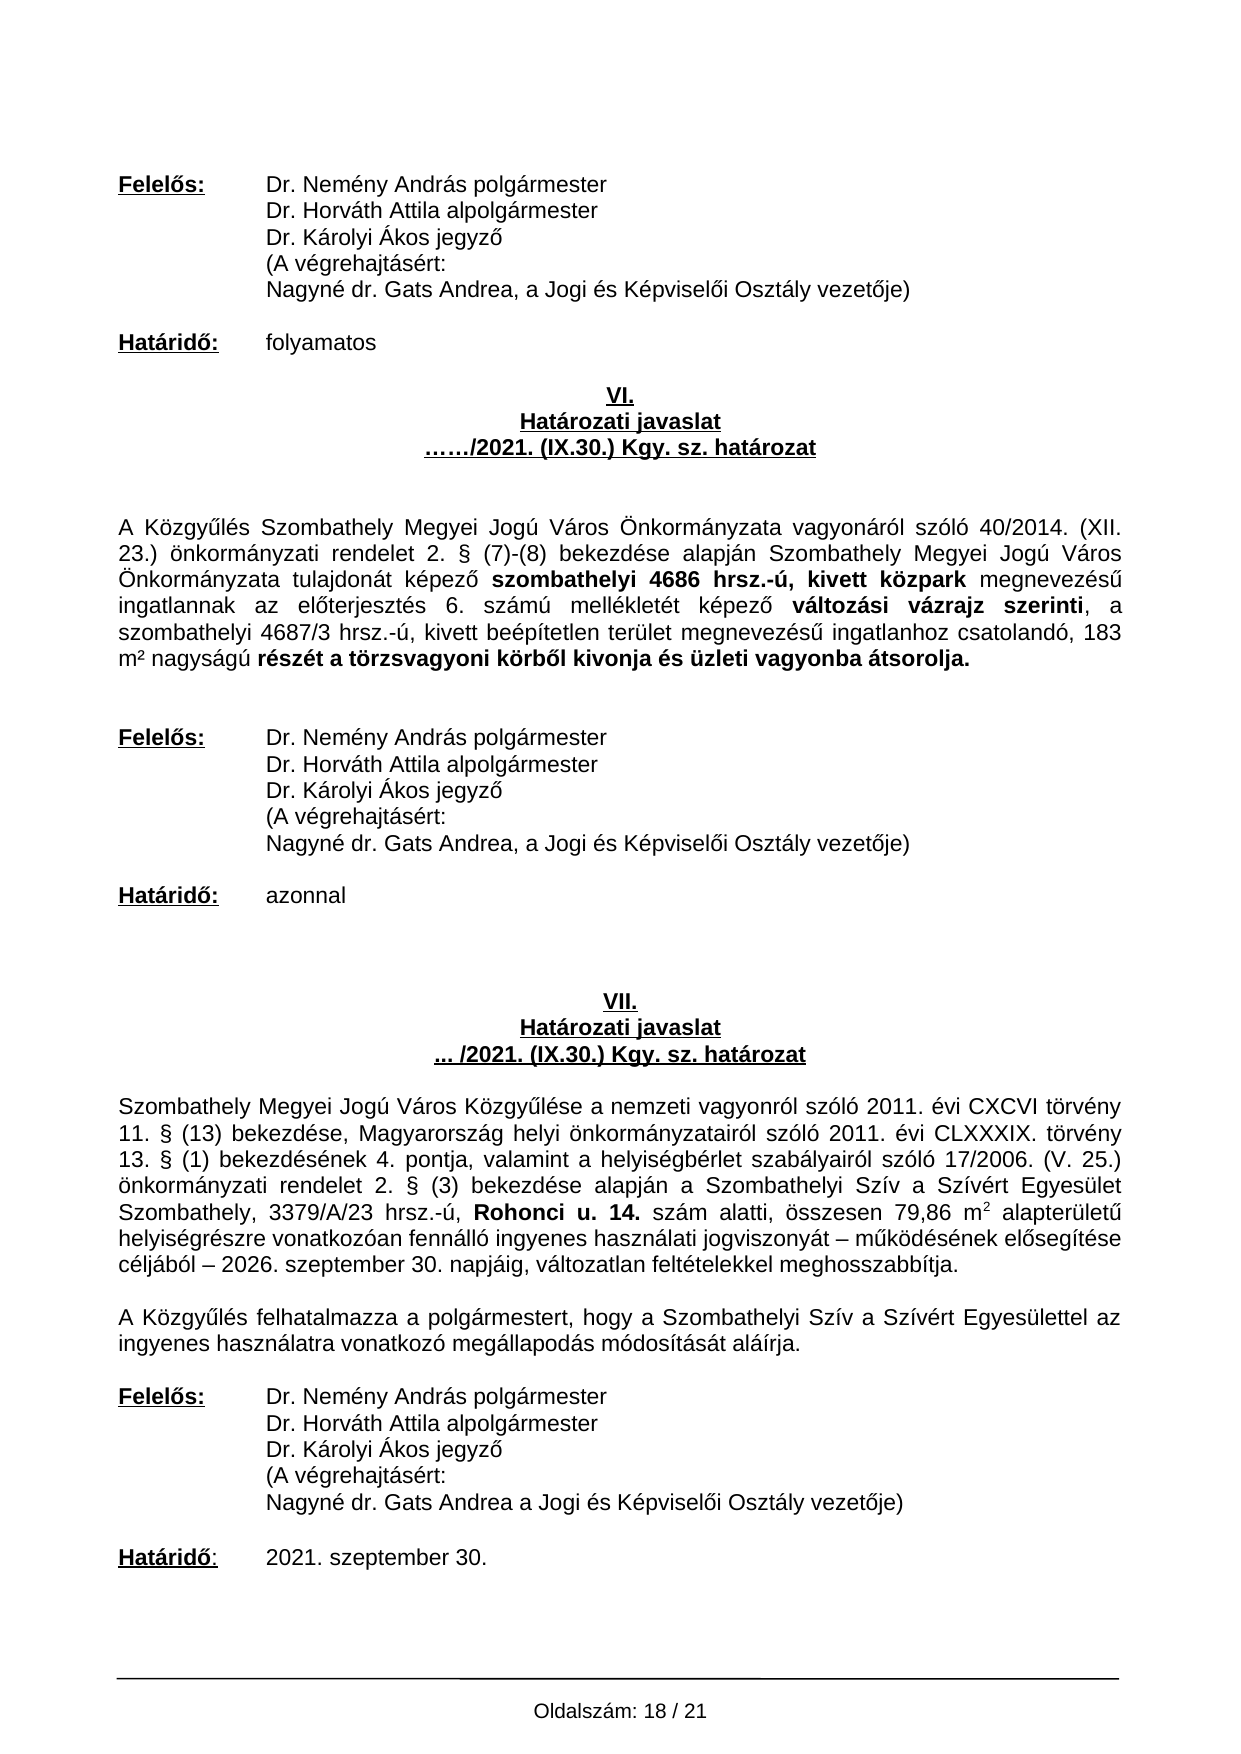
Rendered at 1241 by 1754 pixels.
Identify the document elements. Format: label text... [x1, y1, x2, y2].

text (A végrehajtásért: [118, 250, 1122, 276]
text Nagyné dr. Gats Andrea, a Jogi és Képviselői Osztály vezetője) [118, 276, 1122, 303]
text Felelős: Dr. Nemény András polgármester [118, 724, 1122, 751]
text Felelős: Dr. Nemény András polgármester [118, 1383, 1122, 1409]
text Dr. Horváth Attila alpolgármester [118, 1409, 1122, 1436]
text Felelős: Dr. Nemény András polgármester [118, 171, 1122, 197]
text Dr. Károlyi Ákos jegyző [118, 223, 1122, 250]
text Dr. Horváth Attila alpolgármester [118, 197, 1122, 223]
text Határidő: folyamatos [118, 329, 1122, 355]
text Szombathely Megyei Jogú Város Közgyűlése a nemzeti vagyonról szóló 2011. évi CXCVI törvény 11. § (13) bekezdése, Magyarország helyi önkormányzatairól szóló 2011. évi CLXXXIX. törvény 13. § (1) bekezdésének 4. pontja, valamint a helyiségbérlet szabályairól szóló 17/2006. (V. 25.) önkormányzati rendelet 2. § (3) bekezdése alapján a Szombathelyi Szív a Szívért Egyesület Szombathely, 3379/A/23 hrsz.-ú, Rohonci u. 14. szám alatti, összesen 79,86 m2 alapterületű helyiségrészre vonatkozóan fennálló ingyenes használati jogviszonyát – működésének elősegítése céljából – 2026. szeptember 30. napjáig, változatlan feltételekkel meghosszabbítja. [118, 1093, 1122, 1278]
text VI. [118, 382, 1122, 408]
text Dr. Horváth Attila alpolgármester [124, 751, 1122, 777]
text Nagyné dr. Gats Andrea a Jogi és Képviselői Osztály vezetője) [192, 1488, 1122, 1515]
text (A végrehajtásért: [124, 803, 1122, 830]
text Dr. Károlyi Ákos jegyző [124, 777, 1122, 803]
text VII. [118, 988, 1122, 1014]
text Nagyné dr. Gats Andrea, a Jogi és Képviselői Osztály vezetője) [124, 830, 1122, 856]
text Határozati javaslat [118, 408, 1122, 434]
text ……/2021. (IX.30.) Kgy. sz. határozat [118, 434, 1122, 461]
text Dr. Károlyi Ákos jegyző [192, 1436, 1122, 1462]
text (A végrehajtásért: [266, 1462, 1122, 1488]
text ... /2021. (IX.30.) Kgy. sz. határozat [118, 1041, 1122, 1067]
text A Közgyűlés Szombathely Megyei Jogú Város Önkormányzata vagyonáról szóló 40/2014. (XII. 23.) önkormányzati rendelet 2. § (7)-(8) bekezdése alapján Szombathely Megyei Jogú Város Önkormányzata tulajdonát képező szombathelyi 4686 hrsz.-ú, kivett közpark megnevezésű ingatlannak az előterjesztés 6. számú mellékletét képező változási vázrajz szerinti, a szombathelyi 4687/3 hrsz.-ú, kivett beépítetlen terület megnevezésű ingatlanhoz csatolandó, 183 m² nagyságú részét a törzsvagyoni körből kivonja és üzleti vagyonba átsorolja. [118, 513, 1122, 672]
text Határozati javaslat [118, 1014, 1122, 1041]
text Határidő: 2021. szeptember 30. [118, 1544, 1122, 1570]
text A Közgyűlés felhatalmazza a polgármestert, hogy a Szombathelyi Szív a Szívért Egyesülettel az ingyenes használatra vonatkozó megállapodás módosítását aláírja. [118, 1304, 1122, 1357]
text Határidő: azonnal [118, 882, 1122, 909]
